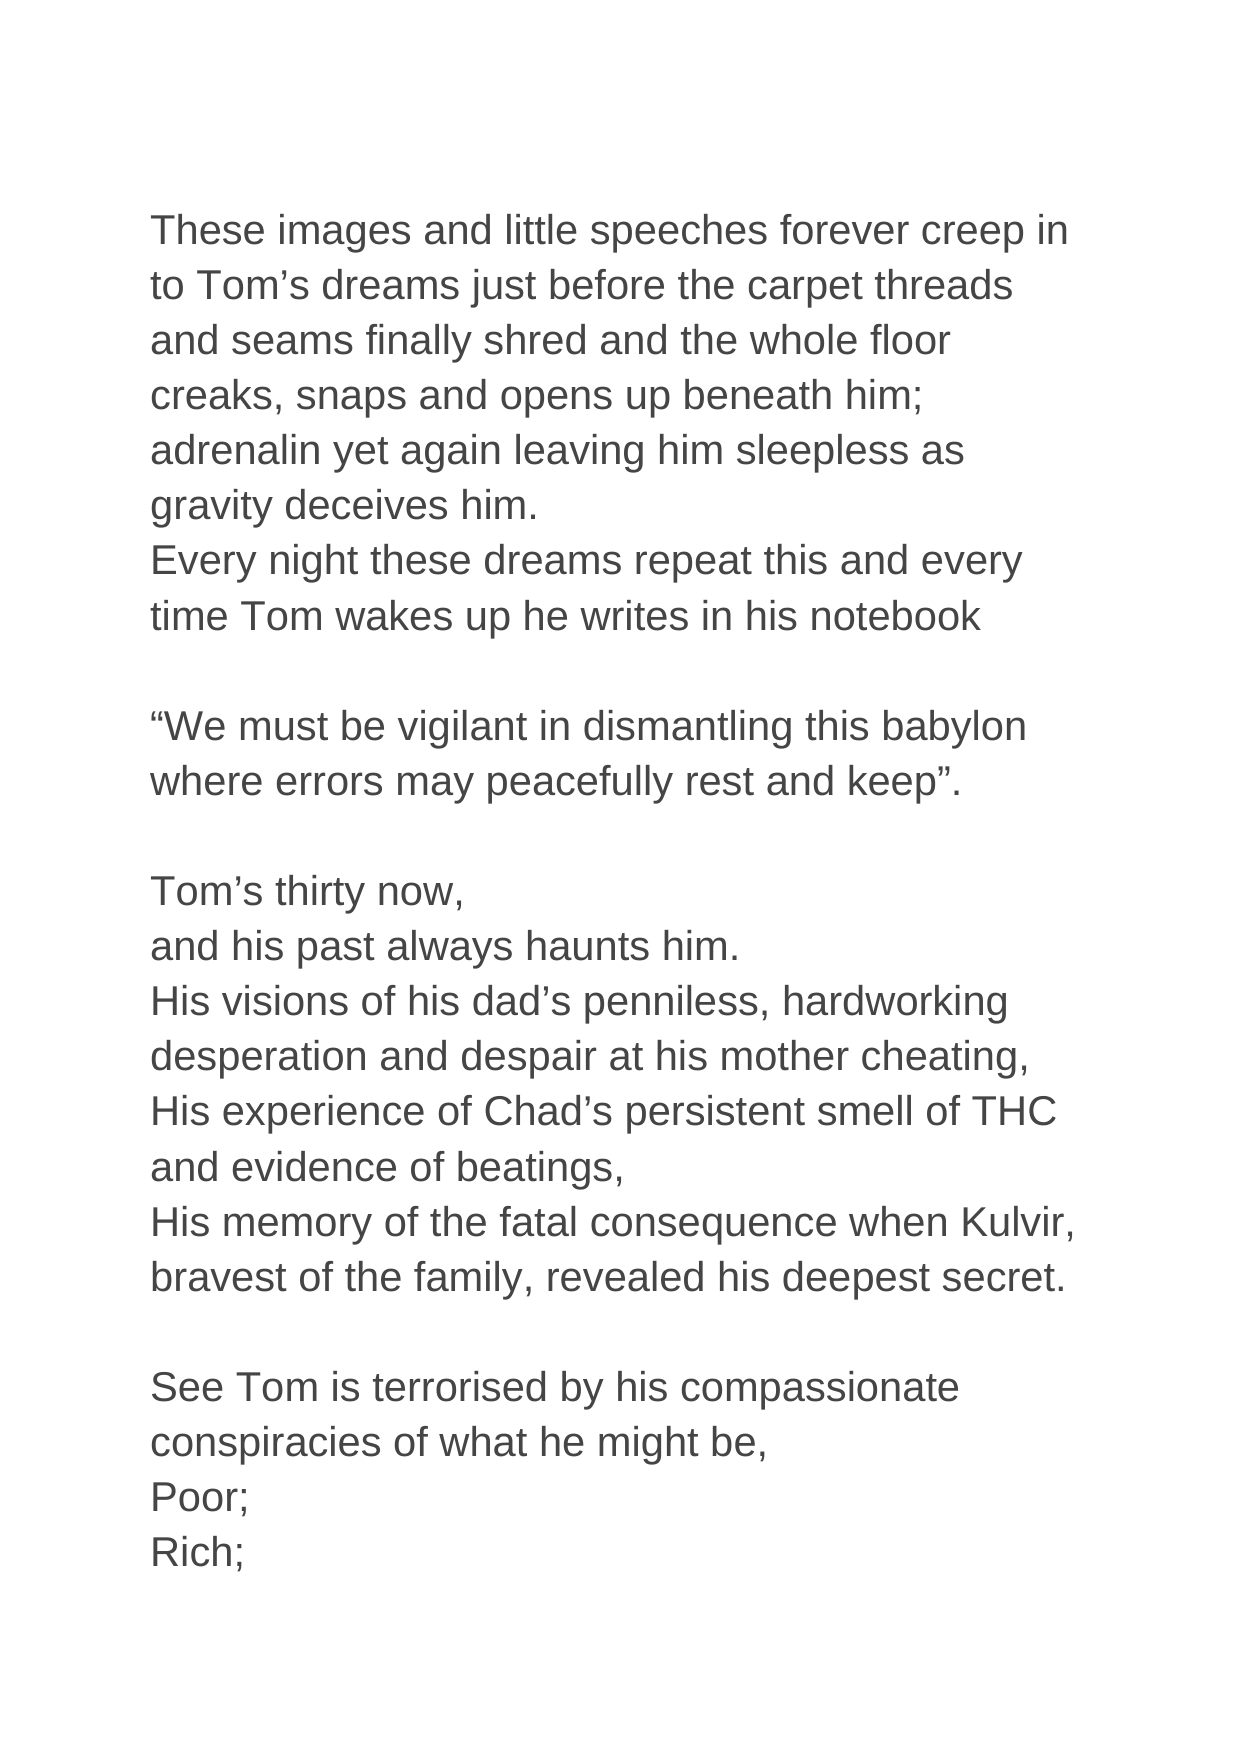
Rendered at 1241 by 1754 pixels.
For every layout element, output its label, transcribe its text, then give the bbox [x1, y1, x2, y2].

text His memory of the fatal consequence when Kulvir, bravest of the family, revealed his deepest secret. [150, 1197, 1090, 1300]
text Poor; [150, 1472, 1090, 1520]
text “We must be vigilant in dismantling this babylon where errors may peacefully rest and keep”. [150, 701, 1090, 804]
text Tom’s thirty now, [150, 866, 1090, 914]
text See Tom is terrorised by his compassionate conspiracies of what he might be, [150, 1362, 1090, 1465]
text Every night these dreams repeat this and every time Tom wakes up he writes in his notebook [150, 536, 1090, 639]
text adrenalin yet again leaving him sleepless as gravity deceives him. [150, 426, 1090, 528]
text Rich; [150, 1528, 1090, 1576]
text and his past always haunts him. [150, 921, 1090, 969]
text These images and little speeches forever creep in to Tom’s dreams just before the carpet threads and seams finally shred and the whole floor creaks, snaps and opens up beneath him; [150, 205, 1090, 418]
text His experience of Chad’s persistent smell of THC and evidence of beatings, [150, 1087, 1090, 1190]
text His visions of his dad’s penniless, hardworking desperation and despair at his mother cheating, [150, 977, 1090, 1079]
